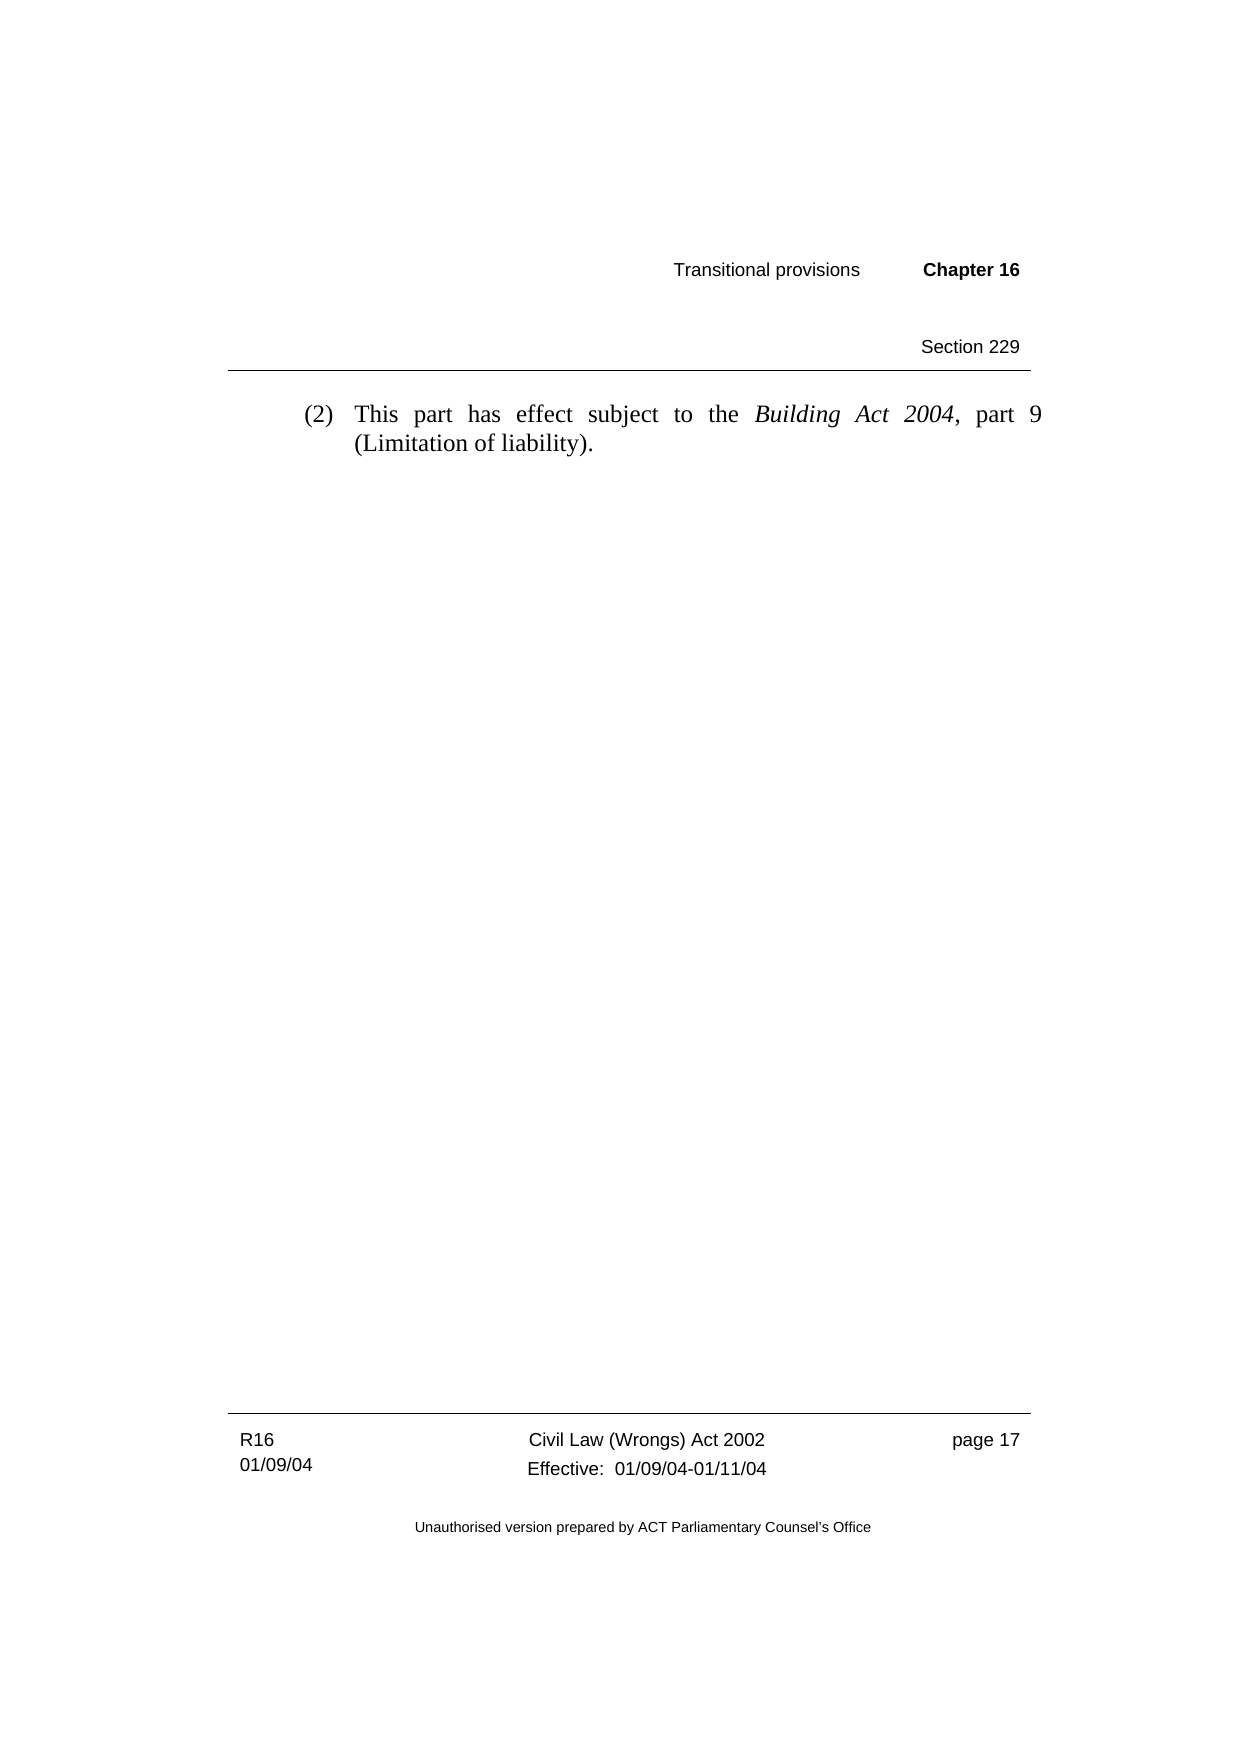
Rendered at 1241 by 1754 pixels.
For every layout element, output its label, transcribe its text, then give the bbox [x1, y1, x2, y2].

text (2) This part has effect subject to the Building Act 2004, part 9 (Limitation of liability). [239, 399, 1042, 457]
